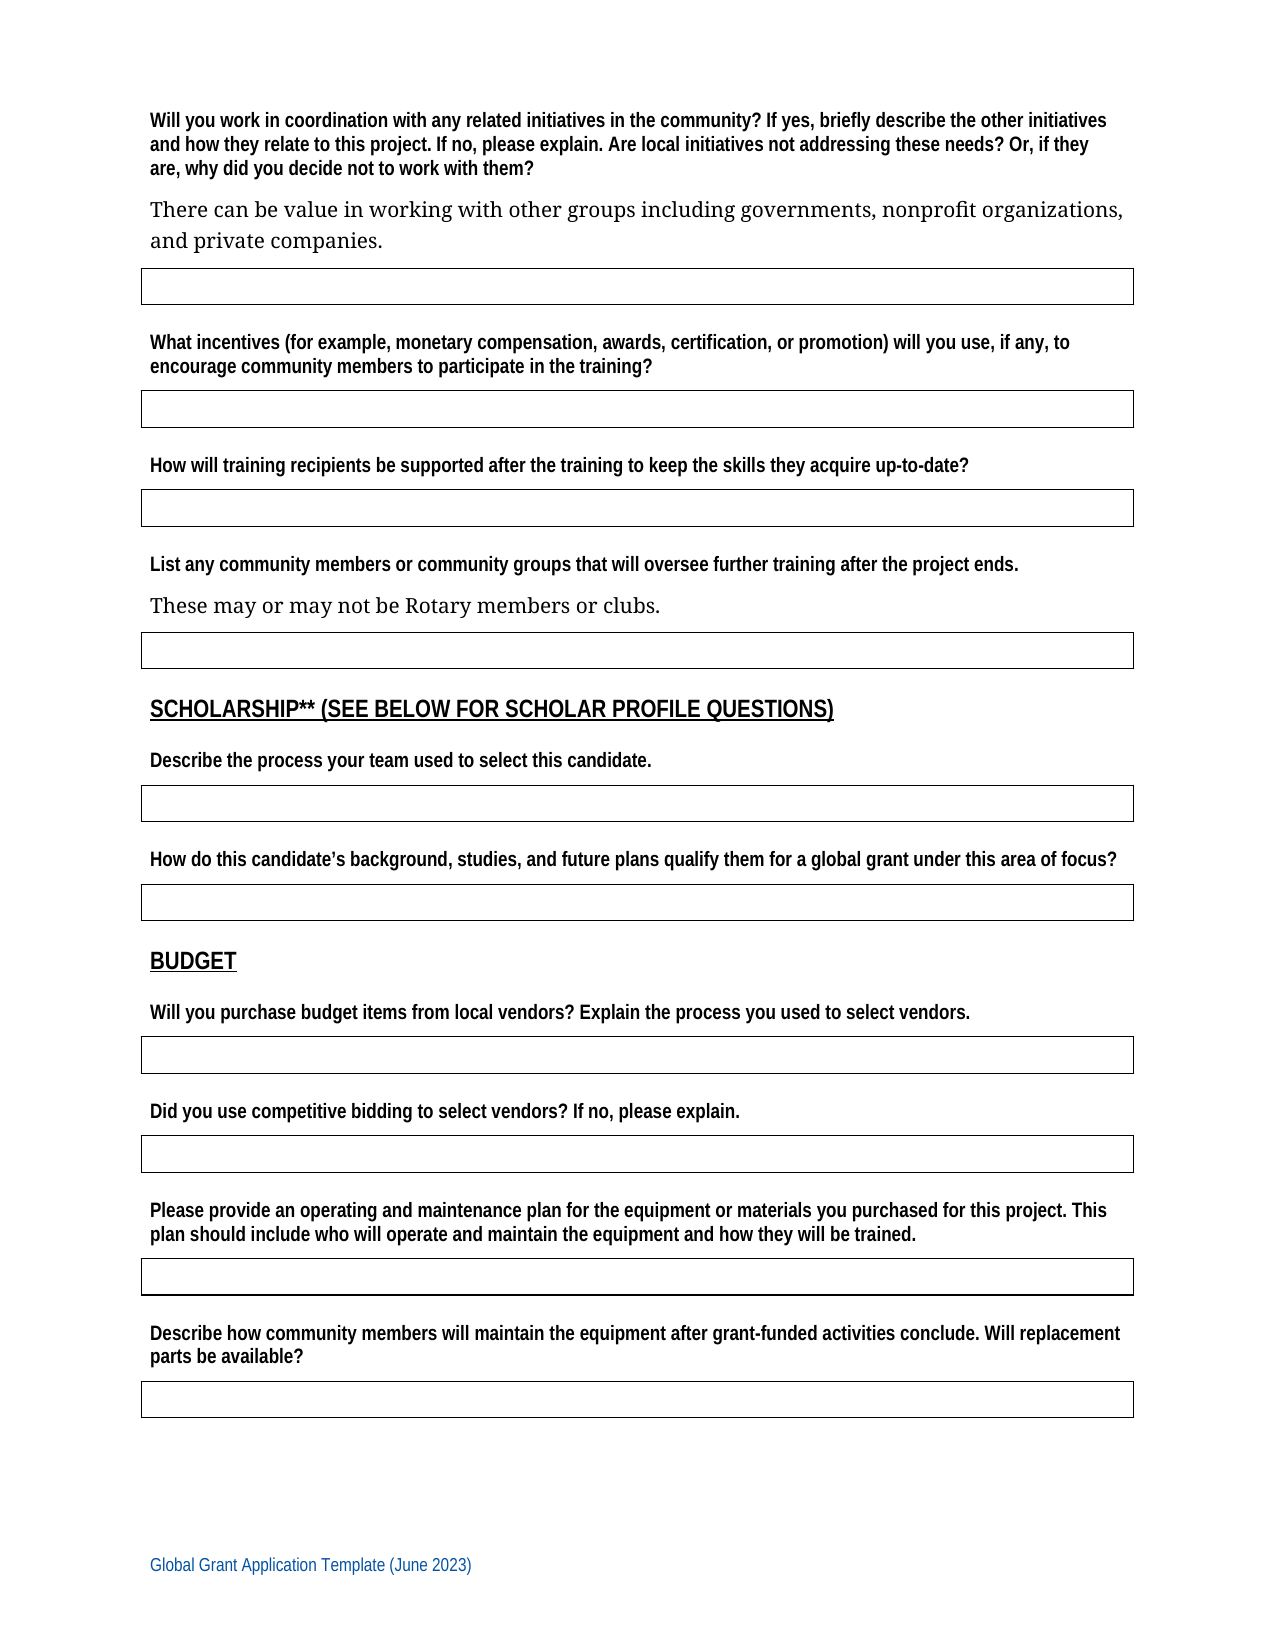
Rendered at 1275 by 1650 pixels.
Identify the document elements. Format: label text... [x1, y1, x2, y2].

subtitle Will you purchase budget items from local vendors? Explain the process you used to select vendors. [150, 1000, 1125, 1024]
subtitle Will you work in coordination with any related initiatives in the community? If yes, briefly describe the other initiatives and how they relate to this project. If no, please explain. Are local initiatives not addressing these needs? Or, if they are, why did you decide not to work with them? [150, 108, 1125, 180]
subtitle What incentives (for example, monetary compensation, awards, certification, or promotion) will you use, if any, to encourage community members to participate in the training? [150, 330, 1125, 378]
subtitle How do this candidate’s background, studies, and future plans qualify them for a global grant under this area of focus? [150, 847, 1125, 871]
subtitle Did you use competitive bidding to select vendors? If no, please explain. [150, 1099, 1125, 1123]
subtitle BUDGET [150, 946, 1125, 975]
subtitle Describe how community members will maintain the equipment after grant-funded activities conclude. Will replacement parts be available? [150, 1321, 1125, 1368]
subtitle List any community members or community groups that will oversee further training after the project ends. [150, 552, 1125, 576]
subtitle SCHOLARSHIP** (SEE BELOW FOR SCHOLAR PROFILE QUESTIONS) [150, 694, 1125, 723]
subtitle Please provide an operating and maintenance plan for the equipment or materials you purchased for this project. This plan should include who will operate and maintain the equipment and how they will be trained. [150, 1198, 1125, 1246]
text There can be value in working with other groups including governments, nonprofit organizations, and private companies. [150, 192, 1125, 255]
text These may or may not be Rotary members or clubs. [150, 588, 1125, 619]
subtitle Describe the process your team used to select this candidate. [150, 748, 1125, 772]
subtitle How will training recipients be supported after the training to keep the skills they acquire up-to-date? [150, 453, 1125, 477]
